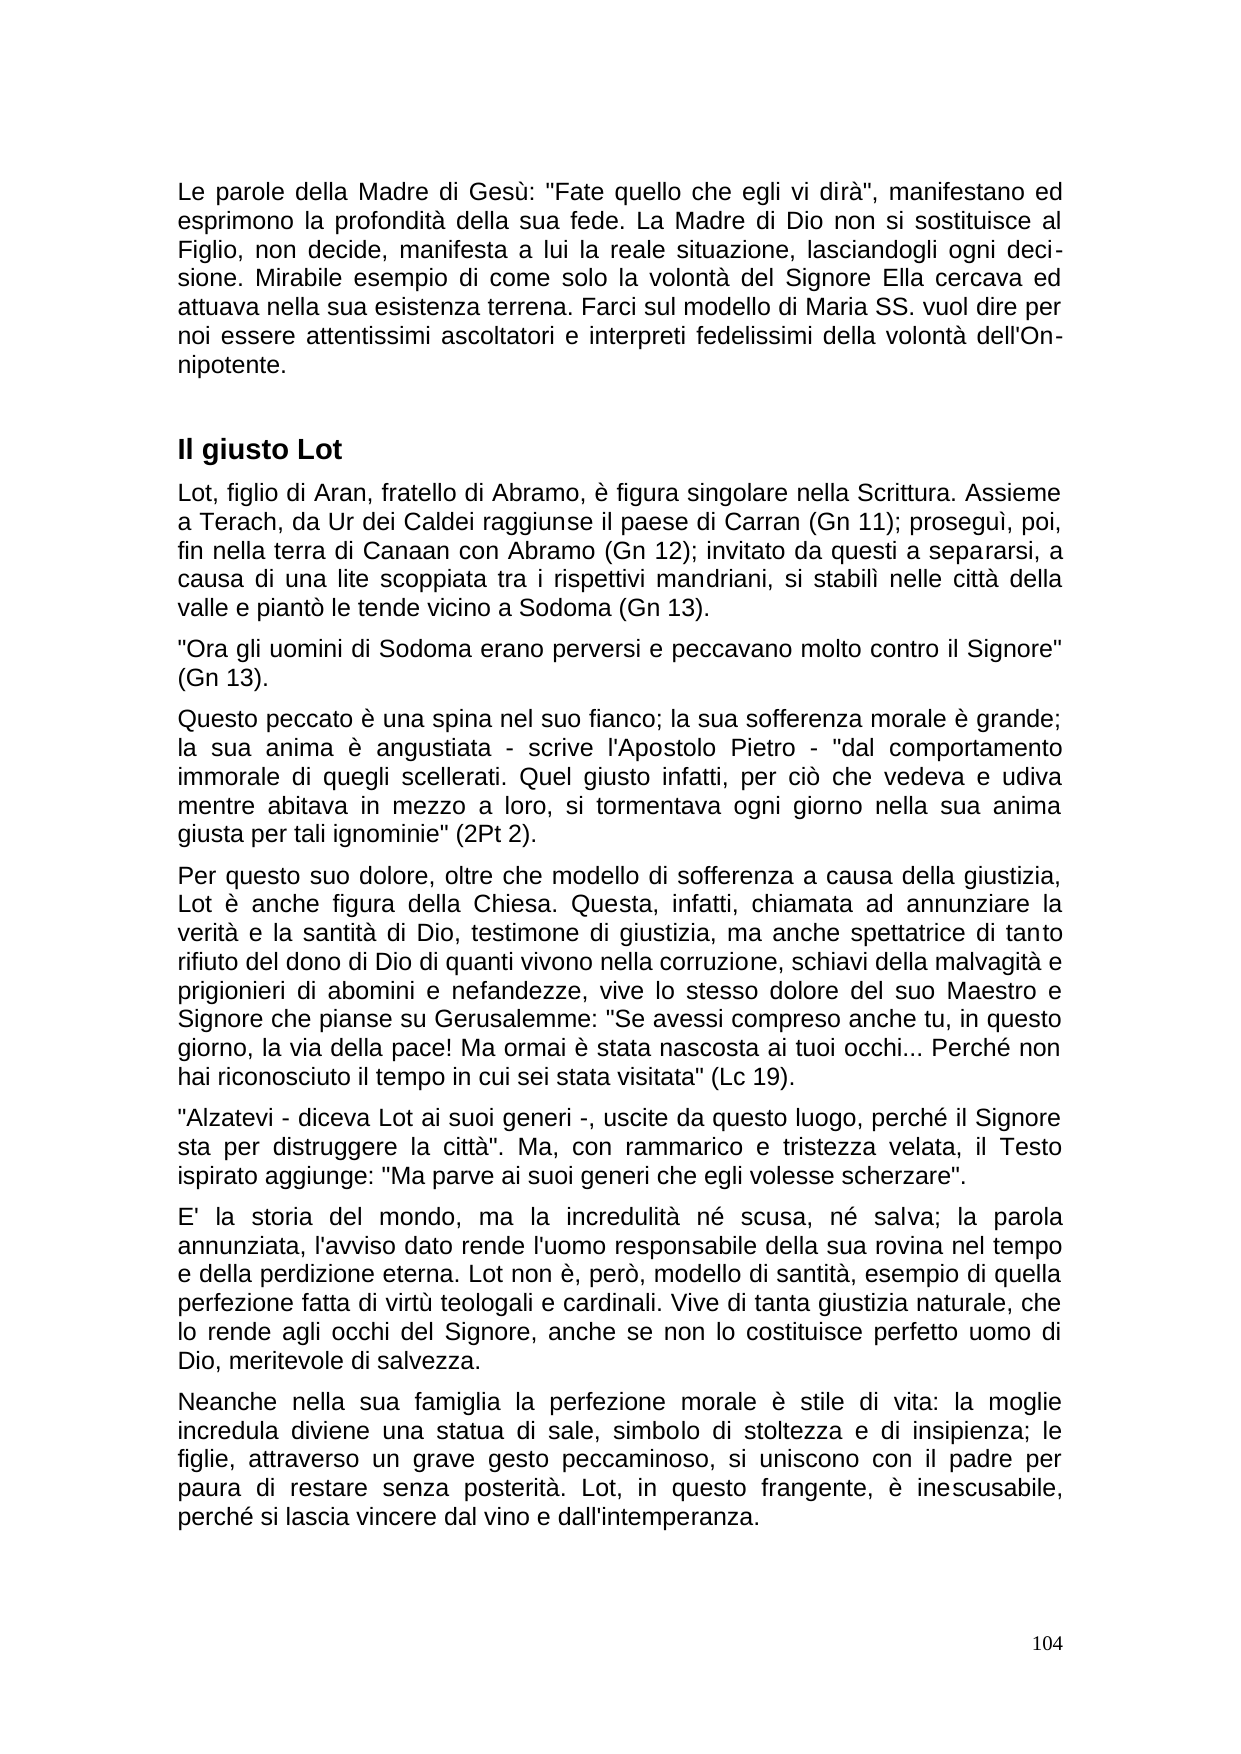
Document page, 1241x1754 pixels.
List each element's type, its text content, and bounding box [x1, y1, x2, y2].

text Le parole della Madre di Gesù: "Fate quello che egli vi dirà", manifestano ed esprimono la profondità della sua fede. di Dio non si sostituisce al Figlio, non decide, manifesta a lui la reale situazione, lasciandogli ogni decisione. Mirabile esempio di come solo la volontà del Signore Ella cercava ed attuava nella sua esistenza terrena. Farci sul modello di Maria SS. vuol dire per noi essere attentissimi ascoltatori e interpreti fedelissimi della volontà dell'Onnipotente. [177, 177, 1063, 378]
text E' la storia del mondo, ma la incredulità né scusa, né salva; la parola annunziata, l'avviso dato rende l'uomo responsabile della sua rovina nel tempo e della perdizione eterna. Lot non è, però, modello di santità, esempio di quella perfezione fatta di virtù teologali e cardinali. Vive di tanta giustizia naturale, che lo rende agli occhi del Signore, anche se non lo costituisce perfetto uomo di Dio, meritevole di salvezza. [177, 1202, 1063, 1374]
text "Ora gli uomini di Sodoma erano perversi e peccavano molto contro il Signore" (Gn 13). [177, 634, 1063, 692]
subtitle Il giusto Lot [177, 432, 1063, 466]
text Questo peccato è una spina nel suo fianco; la sua sofferenza morale è grande; la sua anima è angustiata - scrive l'Apostolo Pietro - "dal comportamento immorale di quegli scellerati. Quel giusto infatti, per ciò che vedeva e udiva mentre abitava in mezzo a loro, si tormentava ogni giorno nella sua anima giusta per tali ignominie" (2Pt 2). [177, 704, 1063, 848]
text Lot, figlio di Aran, fratello di Abramo, è figura singolare nella Scrittura. Assieme a Terach, da Ur dei Caldei raggiunse il paese di Carran (Gn 11); proseguì, poi, fin nella terra di Canaan con Abramo (Gn 12); invitato da questi a separarsi, a causa di una lite scoppiata tra i rispettivi mandriani, si stabilì nelle città della valle e piantò le tende vicino a Sodoma (Gn 13). [177, 478, 1063, 622]
text "Alzatevi - diceva Lot ai suoi generi -, uscite da questo luogo, perché il Signore sta per distruggere la città". Ma, con rammarico e tristezza velata, il Testo ispirato aggiunge: "Ma parve ai suoi generi che egli volesse scherzare". [177, 1103, 1063, 1189]
text Neanche nella sua famiglia la perfezione morale è stile di vita: la moglie incredula diviene una statua di sale, simbolo di stoltezza e di insipienza; le figlie, attraverso un grave gesto peccaminoso, si uniscono con il padre per paura di restare senza posterità. Lot, in questo frangente, è inescusabile, perché si lascia vincere dal vino e dall'intemperanza. [177, 1387, 1063, 1531]
text Per questo suo dolore, oltre che modello di sofferenza a causa della giustizia, Lot è anche figura della Chiesa. Questa, infatti, chiamata ad annunziare la verità e la santità di Dio, testimone di giustizia, ma anche spettatrice di tanto rifiuto del dono di Dio di quanti vivono nella corruzione, schiavi della malvagità e prigionieri di abomini e nefandezze, vive lo stesso dolore del suo Maestro e Signore che pianse su Gerusalemme: "Se avessi compreso anche tu, in questo giorno, la via della pace! Ma ormai è stata nascosta ai tuoi occhi... Perché non hai riconosciuto il tempo in cui sei stata visitata" (Lc 19). [177, 861, 1063, 1091]
